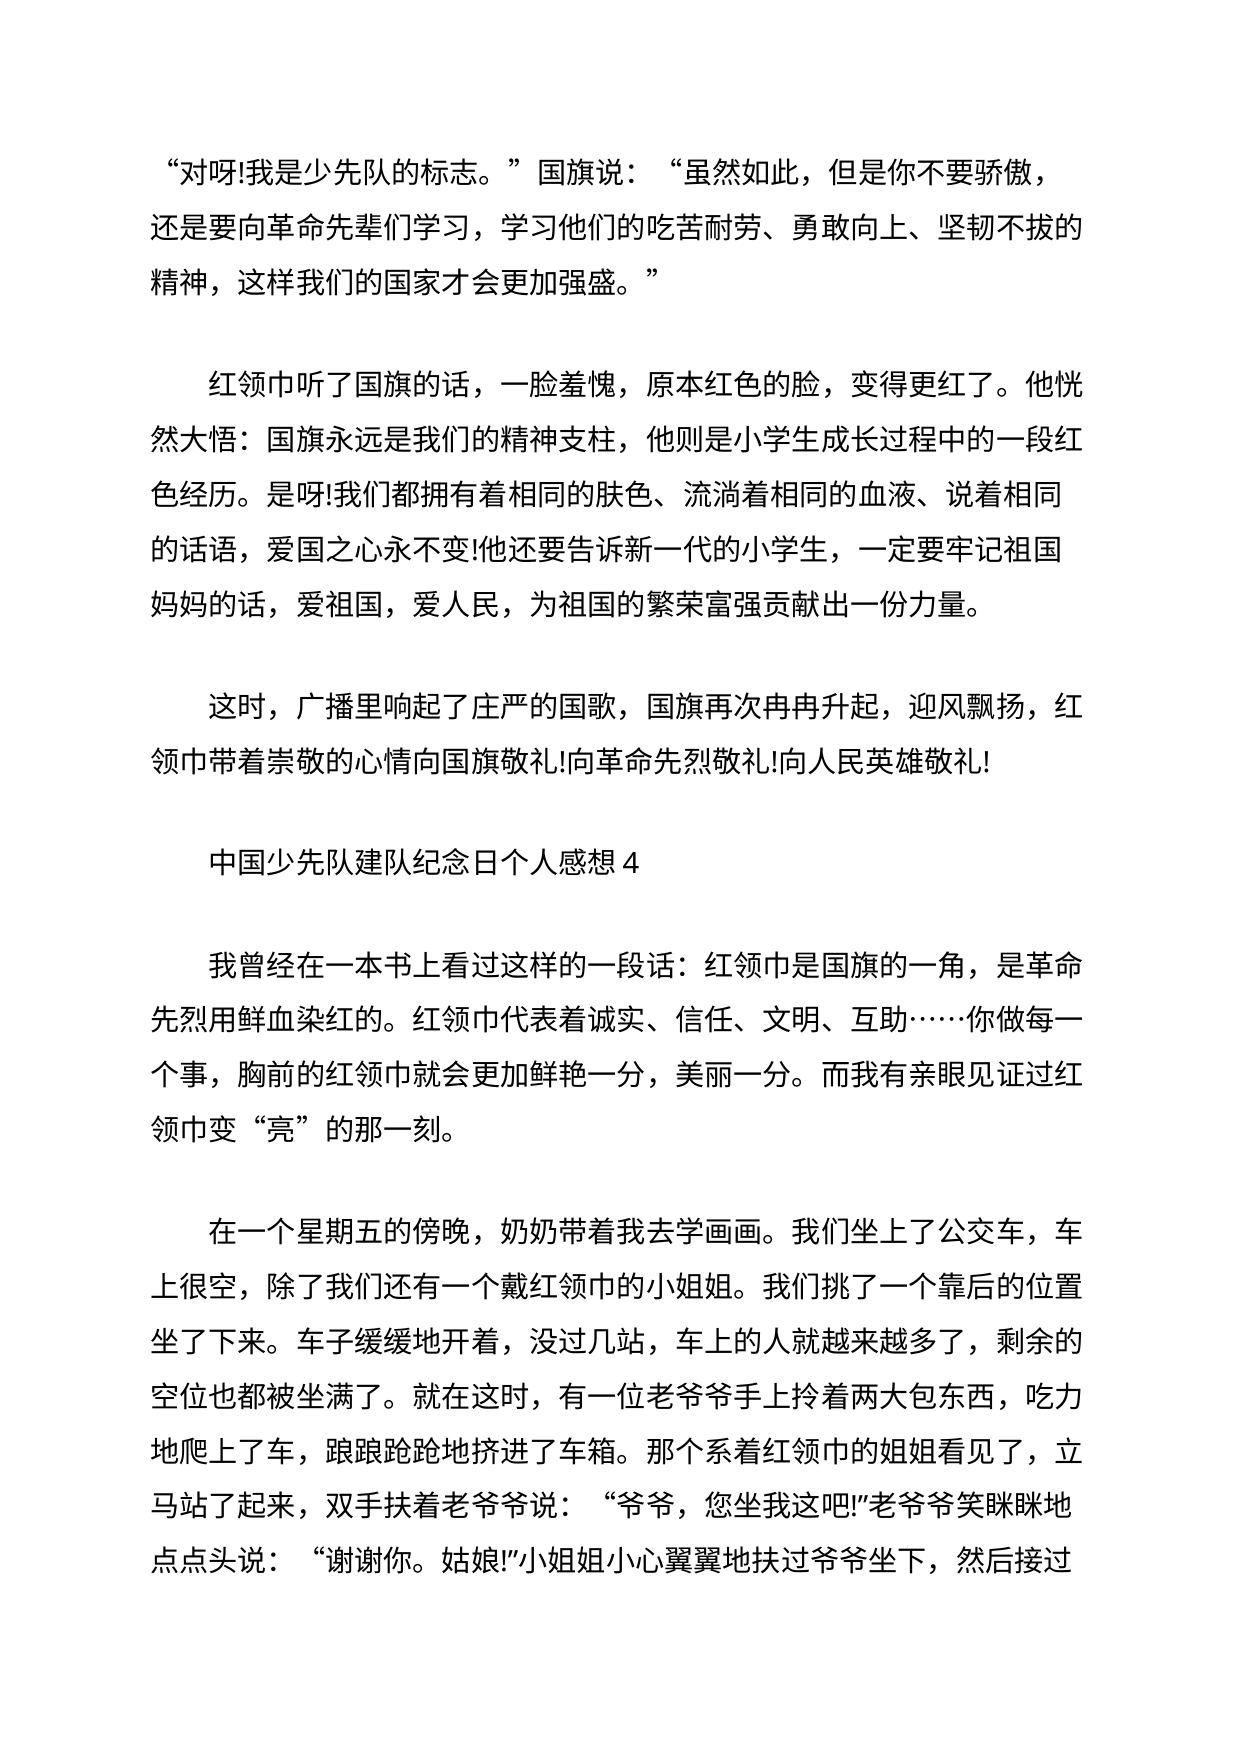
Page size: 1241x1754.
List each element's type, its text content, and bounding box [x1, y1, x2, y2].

text 红领巾听了国旗的话，一脸羞愧，原本红色的脸，变得更红了。他恍然大悟：国旗永远是我们的精神支柱，他则是小学生成长过程中的一段红色经历。是呀!我们都拥有着相同的肤色、流淌着相同的血液、说着相同的话语，爱国之心永不变!他还要告诉新一代的小学生，一定要牢记祖国妈妈的话，爱祖国，爱人民，为祖国的繁荣富强贡献出一份力量。 [150, 362, 1090, 624]
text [150, 150, 1090, 302]
text 我曾经在一本书上看过这样的一段话：红领巾是国旗的一角，是革命先烈用鲜血染红的。红领巾代表着诚实、信任、文明、互助……你做每一个事，胸前的红领巾就会更加鲜艳一分，美丽一分。而我有亲眼见证过红领巾变“亮”的那一刻。 [150, 942, 1090, 1149]
text 这时，广播里响起了庄严的国歌，国旗再次冉冉升起，迎风飘扬，红领巾带着崇敬的心情向国旗敬礼!向革命先烈敬礼!向人民英雄敬礼! [150, 683, 1090, 781]
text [150, 1208, 1090, 1580]
text 中国少先队建队纪念日个人感想4 [150, 840, 1090, 882]
